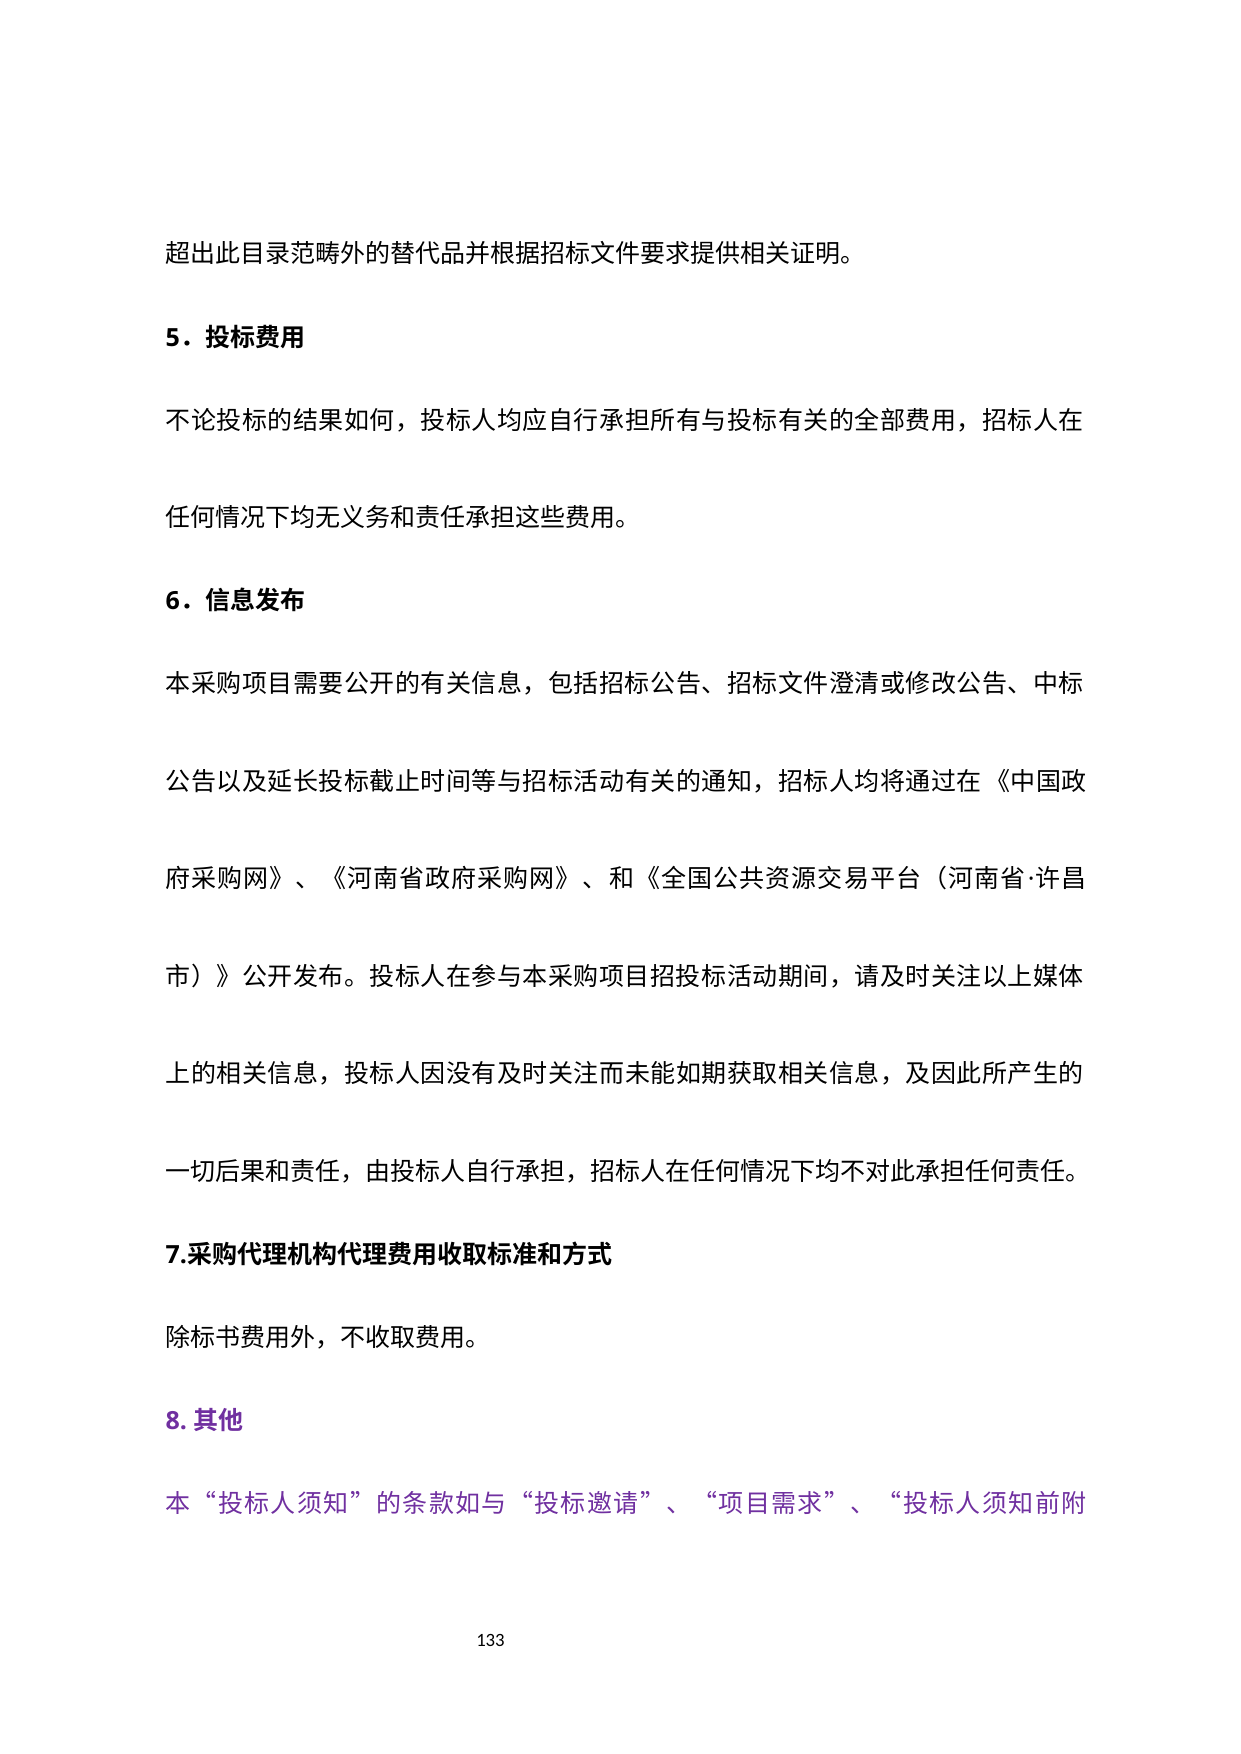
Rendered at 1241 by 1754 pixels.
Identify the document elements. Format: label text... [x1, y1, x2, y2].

text 8. 其他 [165, 1386, 1087, 1451]
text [165, 219, 1087, 284]
text 5．投标费用 [165, 303, 1087, 368]
text 6．信息发布 [165, 566, 1087, 631]
text 本采购项目需要公开的有关信息，包括招标公告、招标文件澄清或修改公告、中标公告以及延长投标截止时间等与招标活动有关的通知，招标人均将通过在《中国政府采购网》、《河南省政府采购网》、和《全国公共资源交易平台（河南省·许昌市）》公开发布。投标人在参与本采购项目招投标活动期间，请及时关注以上媒体上的相关信息，投标人因没有及时关注而未能如期获取相关信息，及因此所产生的一切后果和责任，由投标人自行承担，招标人在任何情况下均不对此承担任何责任。 [165, 649, 1087, 1202]
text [165, 1469, 1087, 1534]
text 除标书费用外，不收取费用。 [165, 1303, 1087, 1368]
text 7.采购代理机构代理费用收取标准和方式 [165, 1220, 1087, 1285]
text 不论投标的结果如何，投标人均应自行承担所有与投标有关的全部费用，招标人在任何情况下均无义务和责任承担这些费用。 [165, 386, 1087, 548]
